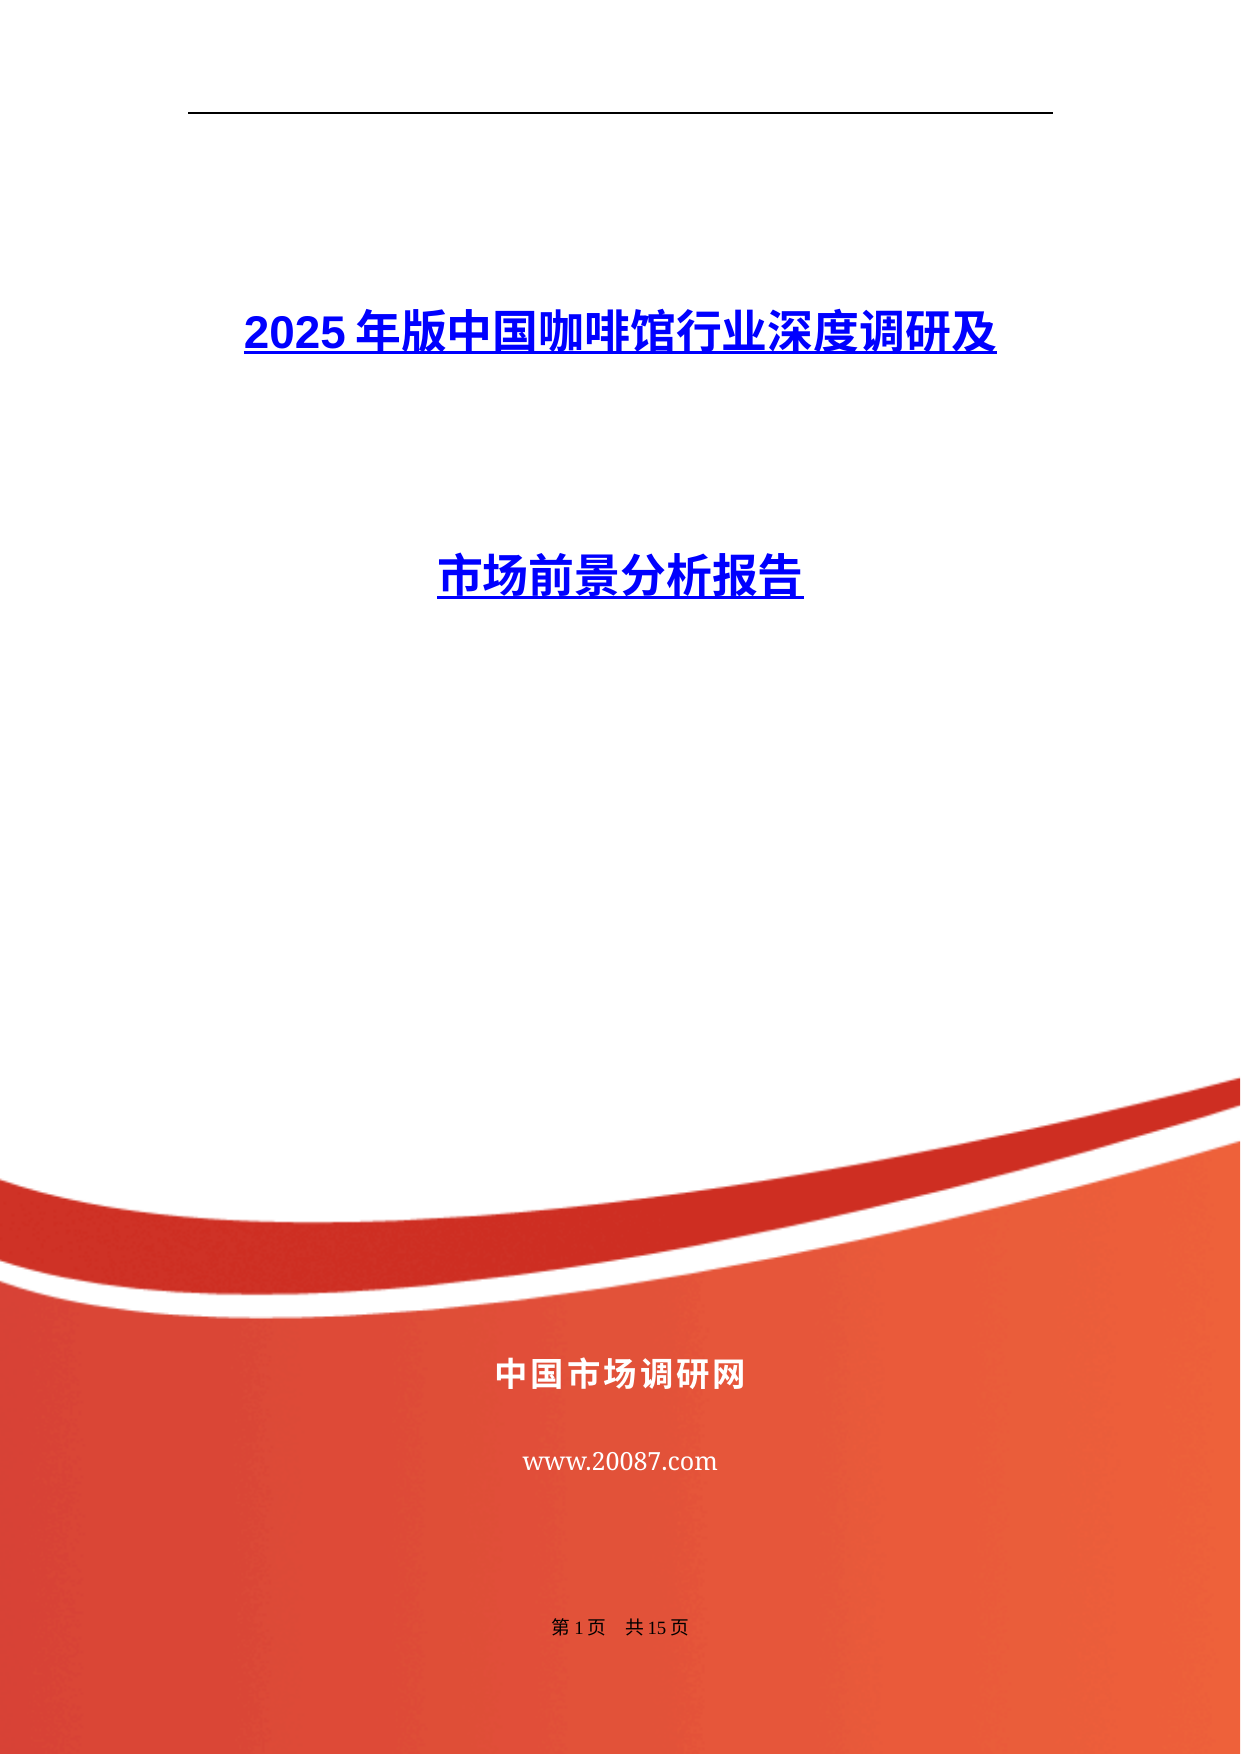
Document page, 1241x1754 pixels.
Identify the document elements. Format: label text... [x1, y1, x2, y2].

picture [0, 1006, 1241, 1754]
table_header 2025年版中国咖啡馆行业深度调研及市场前景分析报告 [188, 207, 1053, 773]
text www.20087.com [187, 1428, 1053, 1493]
subtitle 中国市场调研网 [187, 1339, 1053, 1404]
